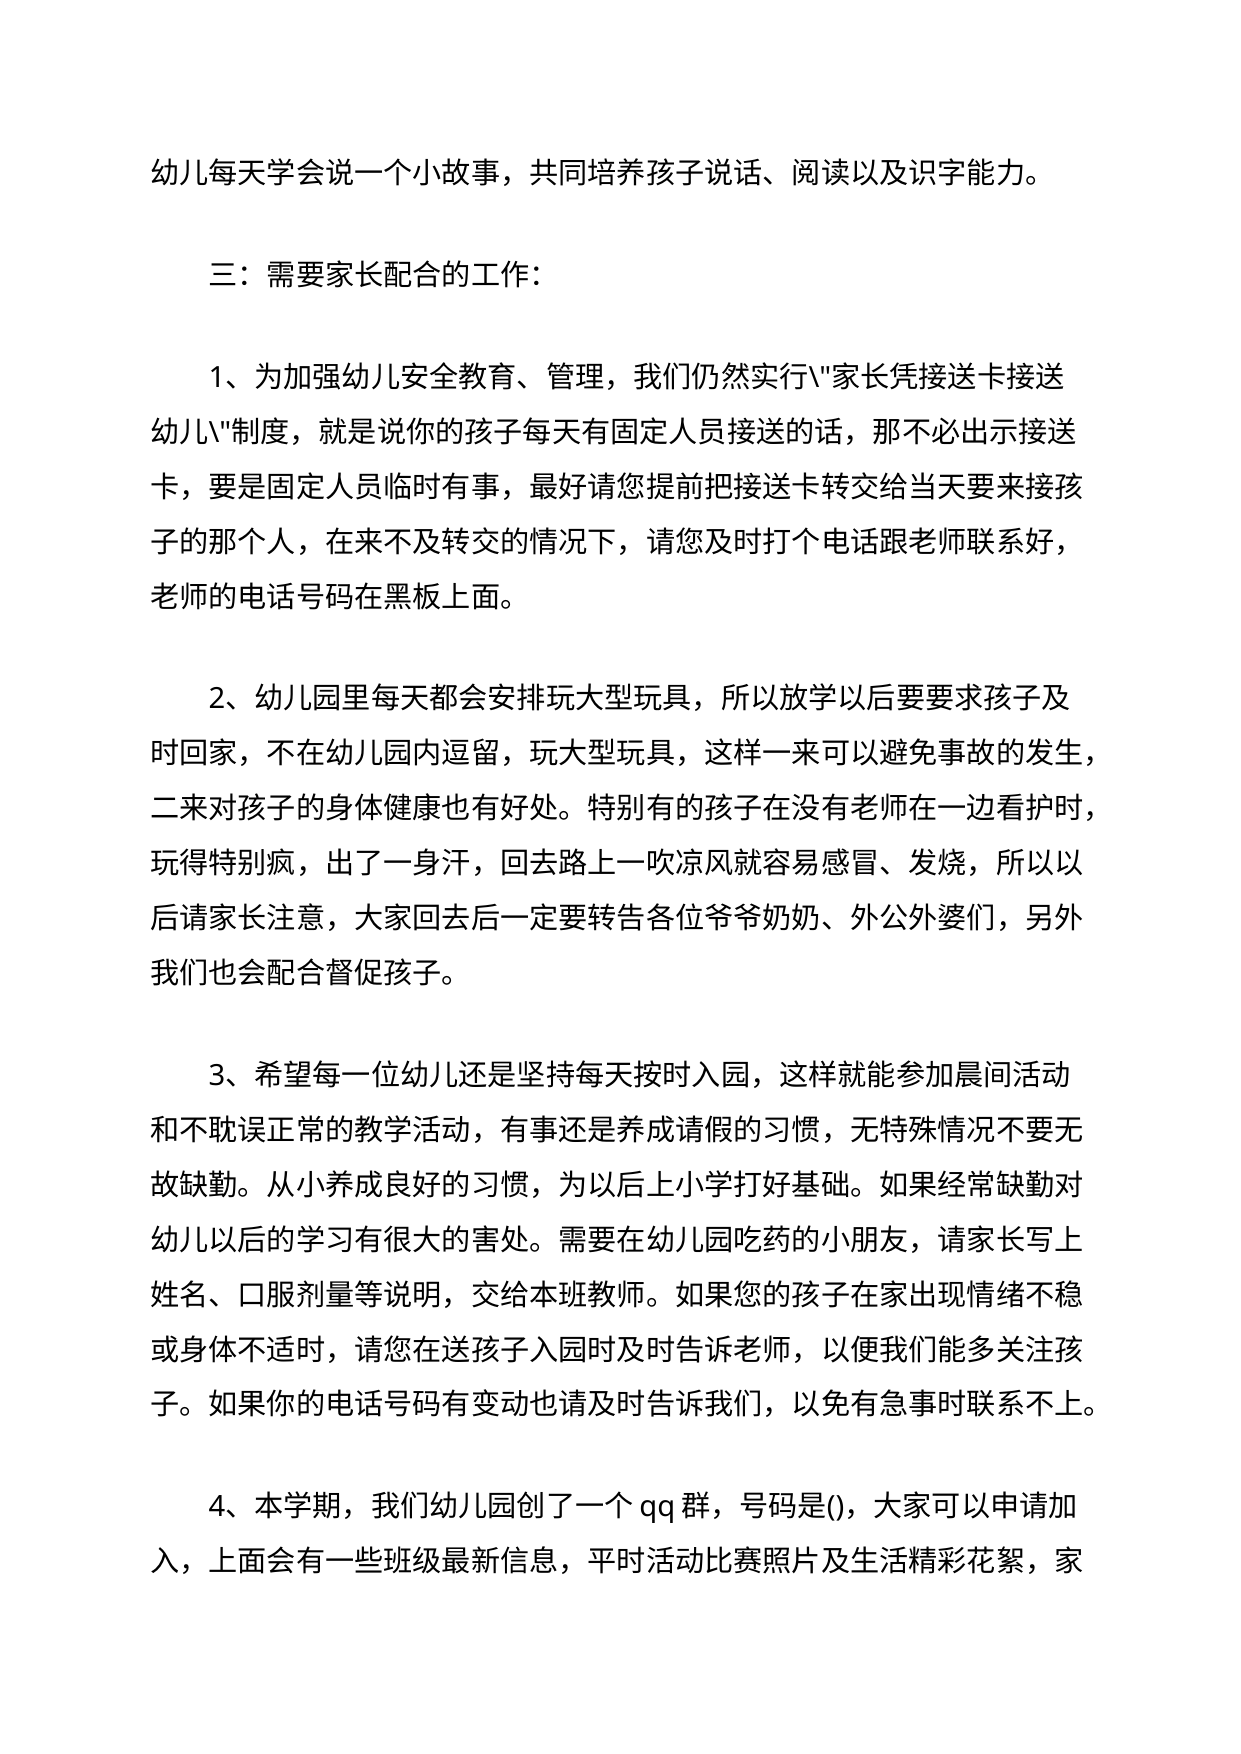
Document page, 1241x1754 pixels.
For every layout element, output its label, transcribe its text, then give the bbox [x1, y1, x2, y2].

text 三：需要家长配合的工作： [150, 252, 1090, 294]
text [150, 150, 1090, 192]
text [150, 1483, 1090, 1580]
text 2、幼儿园里每天都会安排玩大型玩具，所以放学以后要要求孩子及时回家，不在幼儿园内逗留，玩大型玩具，这样一来可以避免事故的发生，二来对孩子的身体健康也有好处。特别有的孩子在没有老师在一边看护时，玩得特别疯，出了一身汗，回去路上一吹凉风就容易感冒、发烧，所以以后请家长注意，大家回去后一定要转告各位爷爷奶奶、外公外婆们，另外我们也会配合督促孩子。 [150, 675, 1090, 992]
text 3、希望每一位幼儿还是坚持每天按时入园，这样就能参加晨间活动和不耽误正常的教学活动，有事还是养成请假的习惯，无特殊情况不要无故缺勤。从小养成良好的习惯，为以后上小学打好基础。如果经常缺勤对幼儿以后的学习有很大的害处。需要在幼儿园吃药的小朋友，请家长写上姓名、口服剂量等说明，交给本班教师。如果您的孩子在家出现情绪不稳或身体不适时，请您在送孩子入园时及时告诉老师，以便我们能多关注孩子。如果你的电话号码有变动也请及时告诉我们，以免有急事时联系不上。 [150, 1051, 1090, 1423]
text 1、为加强幼儿安全教育、管理，我们仍然实行\"家长凭接送卡接送幼儿\"制度，就是说你的孩子每天有固定人员接送的话，那不必出示接送卡，要是固定人员临时有事，最好请您提前把接送卡转交给当天要来接孩子的那个人，在来不及转交的情况下，请您及时打个电话跟老师联系好，老师的电话号码在黑板上面。 [150, 353, 1090, 616]
